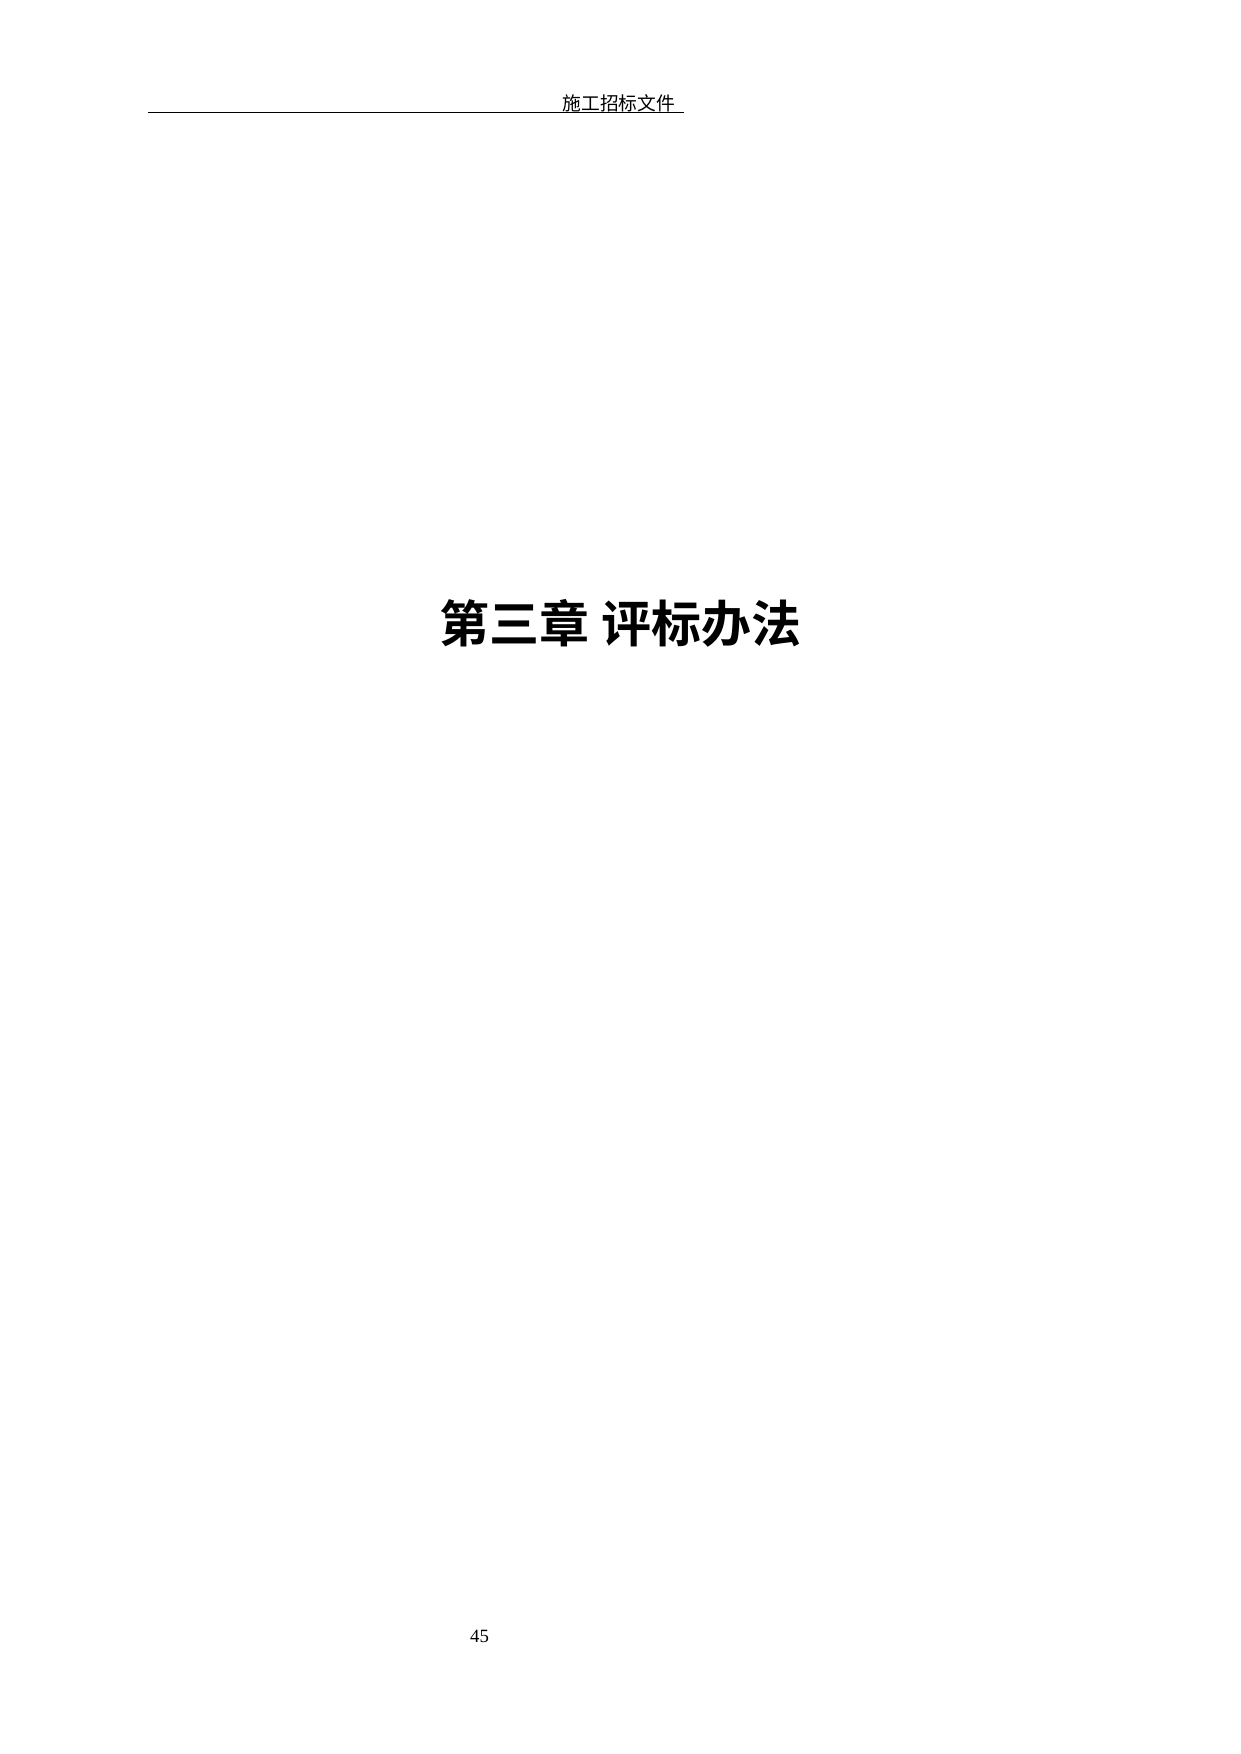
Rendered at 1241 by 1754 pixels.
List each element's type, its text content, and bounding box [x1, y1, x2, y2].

text 第三章 评标办法 [148, 572, 1092, 669]
